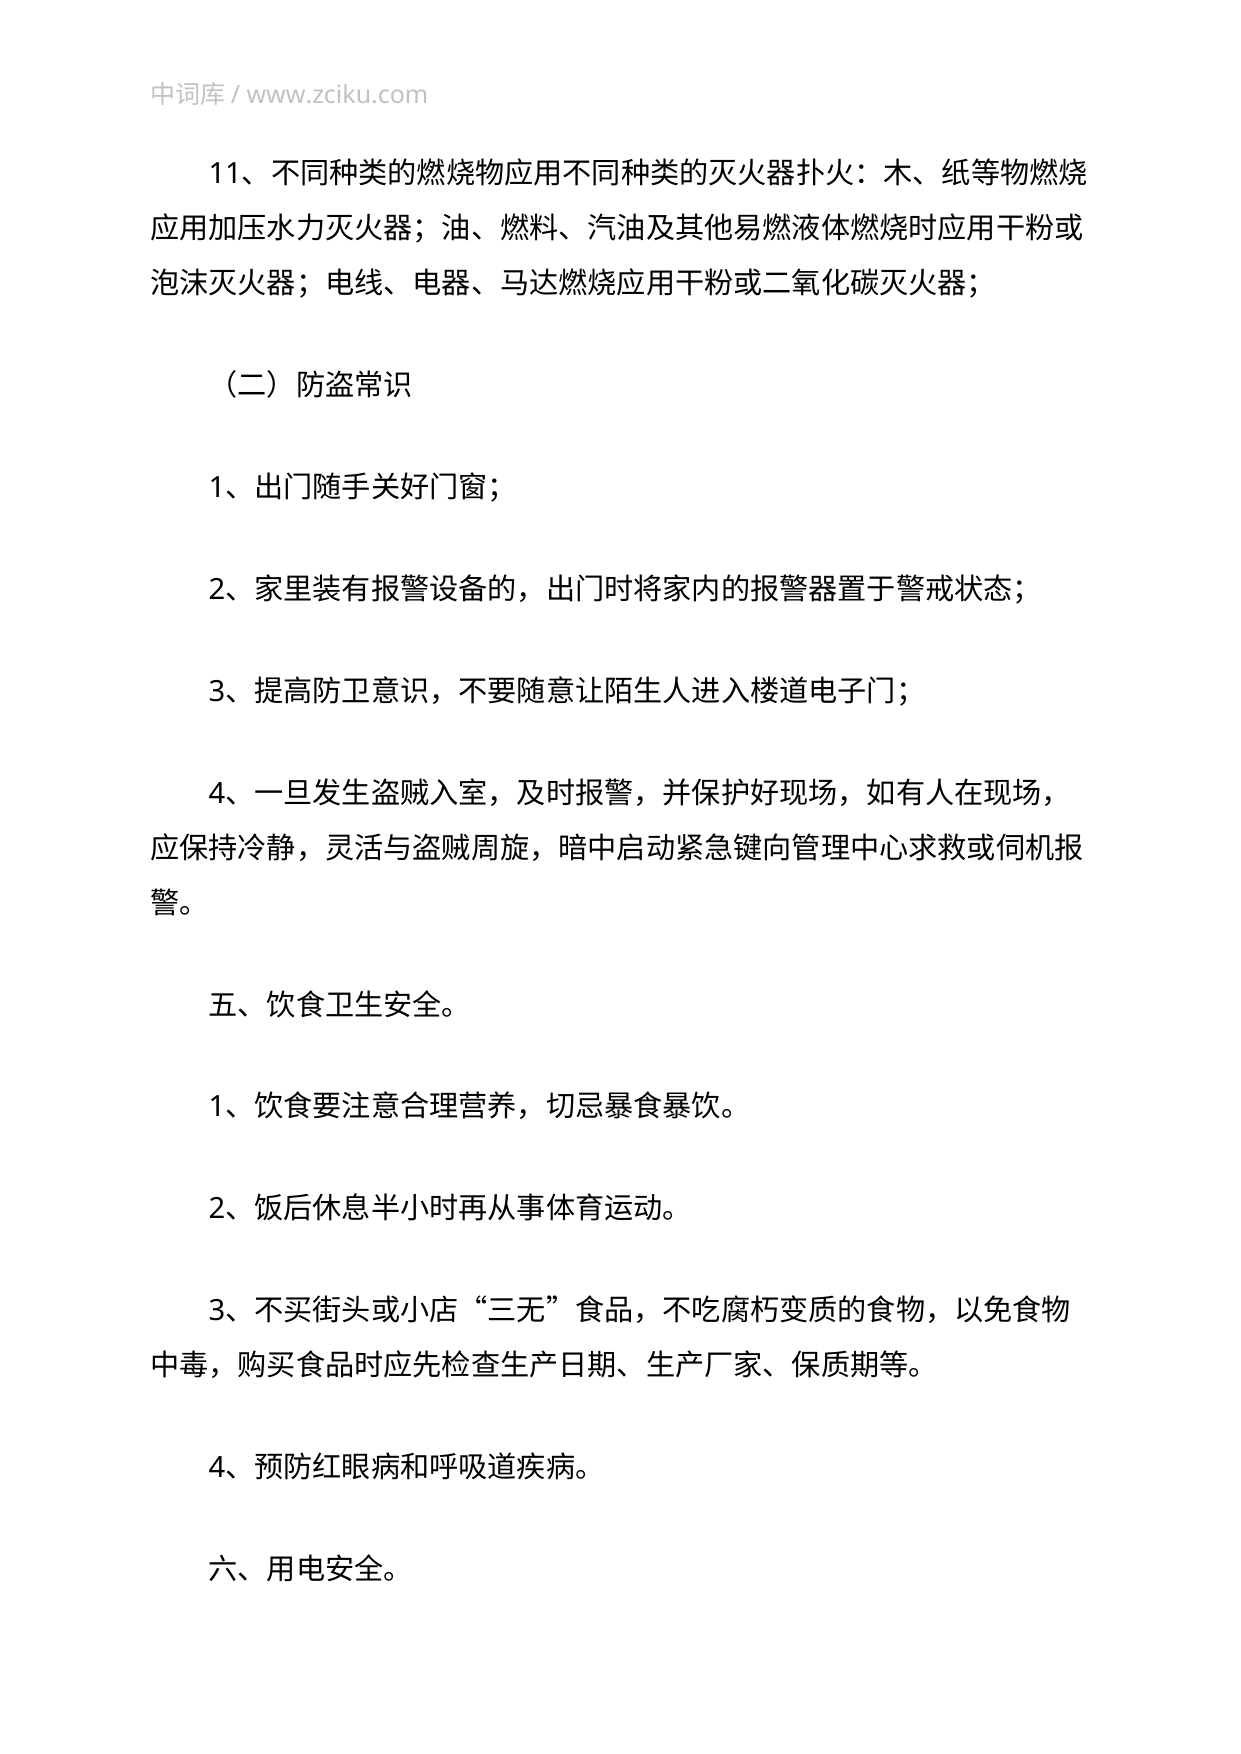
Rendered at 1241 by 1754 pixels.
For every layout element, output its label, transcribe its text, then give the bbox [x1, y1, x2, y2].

text 五、饮食卫生安全。 [150, 981, 1090, 1023]
text 六、用电安全。 [150, 1546, 1090, 1588]
text 1、饮食要注意合理营养，切忌暴食暴饮。 [150, 1083, 1090, 1125]
text 3、不买街头或小店“三无”食品，不吃腐朽变质的食物，以免食物中毒，购买食品时应先检查生产日期、生产厂家、保质期等。 [150, 1287, 1090, 1384]
text 1、出门随手关好门窗； [150, 463, 1090, 506]
text 2、饭后休息半小时再从事体育运动。 [150, 1185, 1090, 1227]
text 2、家里装有报警设备的，出门时将家内的报警器置于警戒状态； [150, 565, 1090, 608]
text 4、一旦发生盗贼入室，及时报警，并保护好现场，如有人在现场，应保持冷静，灵活与盗贼周旋，暗中启动紧急键向管理中心求救或伺机报警。 [150, 769, 1090, 922]
text 4、预防红眼病和呼吸道疾病。 [150, 1443, 1090, 1486]
text 3、提高防卫意识，不要随意让陌生人进入楼道电子门； [150, 667, 1090, 710]
text 11、不同种类的燃烧物应用不同种类的灭火器扑火：木、纸等物燃烧应用加压水力灭火器；油、燃料、汽油及其他易燃液体燃烧时应用干粉或泡沫灭火器；电线、电器、马达燃烧应用干粉或二氧化碳灭火器； [150, 150, 1090, 302]
text （二）防盗常识 [150, 362, 1090, 404]
